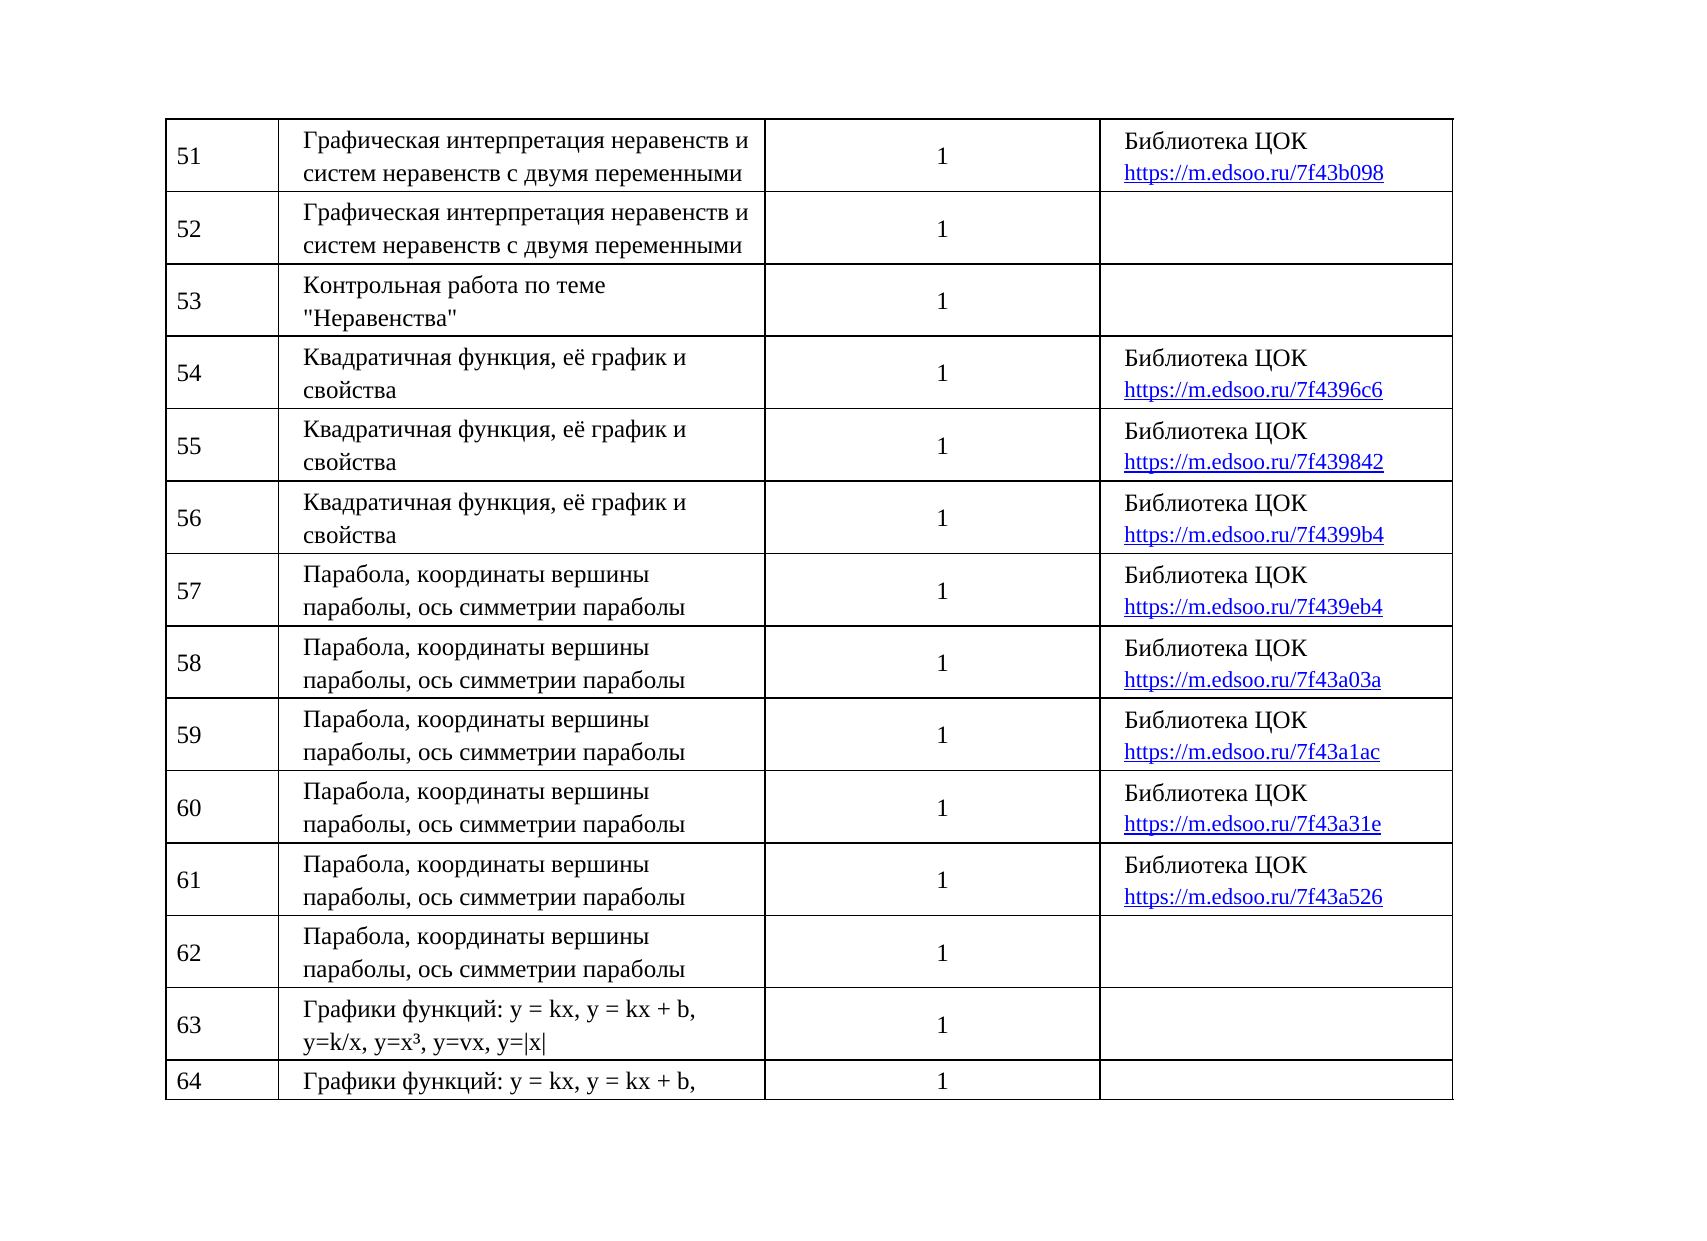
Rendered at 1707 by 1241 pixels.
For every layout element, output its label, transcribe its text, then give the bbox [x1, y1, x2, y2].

table_cell 1 [766, 627, 1099, 697]
table_cell Квадратичная функция, её график и свойства [279, 337, 764, 408]
table_cell 1 [766, 699, 1099, 770]
table_cell Библиотека ЦОК https://m.edsoo.ru/7f4399b4 [1101, 482, 1452, 552]
table_cell 61 [167, 844, 278, 914]
table_cell 1 [766, 337, 1099, 408]
table_cell Графическая интерпретация неравенств и систем неравенств с двумя переменными [279, 120, 764, 191]
table_cell [1101, 265, 1452, 335]
table_cell Контрольная работа по теме "Неравенства" [279, 265, 764, 335]
table_cell 58 [167, 627, 278, 697]
table_cell Библиотека ЦОК https://m.edsoo.ru/7f43a1ac [1101, 699, 1452, 770]
table_cell 1 [766, 771, 1099, 842]
table_cell Библиотека ЦОК https://m.edsoo.ru/7f43a526 [1101, 844, 1452, 914]
table_cell 1 [766, 192, 1099, 263]
table_cell Парабола, координаты вершины параболы, ось симметрии параболы [279, 699, 764, 770]
table_cell 1 [766, 554, 1099, 625]
table_cell Библиотека ЦОК https://m.edsoo.ru/7f43b098 [1101, 120, 1452, 191]
table_cell 59 [167, 699, 278, 770]
table_cell 62 [167, 916, 278, 987]
table_cell 60 [167, 771, 278, 842]
table_cell Парабола, координаты вершины параболы, ось симметрии параболы [279, 554, 764, 625]
table_cell 1 [766, 120, 1099, 191]
table_cell Библиотека ЦОК https://m.edsoo.ru/7f43a31e [1101, 771, 1452, 842]
table_cell Библиотека ЦОК https://m.edsoo.ru/7f439eb4 [1101, 554, 1452, 625]
table_cell 55 [167, 409, 278, 480]
table_cell 1 [766, 409, 1099, 480]
table_cell 64 [167, 1061, 278, 1099]
table_cell Квадратичная функция, её график и свойства [279, 482, 764, 552]
table_cell Библиотека ЦОК https://m.edsoo.ru/7f4396c6 [1101, 337, 1452, 408]
table_cell Квадратичная функция, её график и свойства [279, 409, 764, 480]
table_cell 63 [167, 988, 278, 1059]
table_cell Библиотека ЦОК https://m.edsoo.ru/7f439842 [1101, 409, 1452, 480]
table_cell Парабола, координаты вершины параболы, ось симметрии параболы [279, 844, 764, 914]
table_cell [1101, 1061, 1452, 1099]
table_cell 57 [167, 554, 278, 625]
table_cell Библиотека ЦОК https://m.edsoo.ru/7f43a03a [1101, 627, 1452, 697]
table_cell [279, 1061, 764, 1099]
table_cell [1101, 192, 1452, 263]
table_cell 54 [167, 337, 278, 408]
table_cell [1101, 988, 1452, 1059]
table_cell Парабола, координаты вершины параболы, ось симметрии параболы [279, 771, 764, 842]
table_cell Парабола, координаты вершины параболы, ось симметрии параболы [279, 916, 764, 987]
table_cell 52 [167, 192, 278, 263]
table_cell 1 [766, 844, 1099, 914]
table_cell [1101, 916, 1452, 987]
table_cell 1 [766, 988, 1099, 1059]
table_cell 51 [167, 120, 278, 191]
table_cell 1 [766, 1061, 1099, 1099]
table_cell 1 [766, 265, 1099, 335]
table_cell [279, 988, 764, 1059]
table_cell 53 [167, 265, 278, 335]
table_cell 1 [766, 482, 1099, 552]
table_cell 1 [766, 916, 1099, 987]
table_cell Парабола, координаты вершины параболы, ось симметрии параболы [279, 627, 764, 697]
table_cell 56 [167, 482, 278, 552]
table_cell Графическая интерпретация неравенств и систем неравенств с двумя переменными [279, 192, 764, 263]
